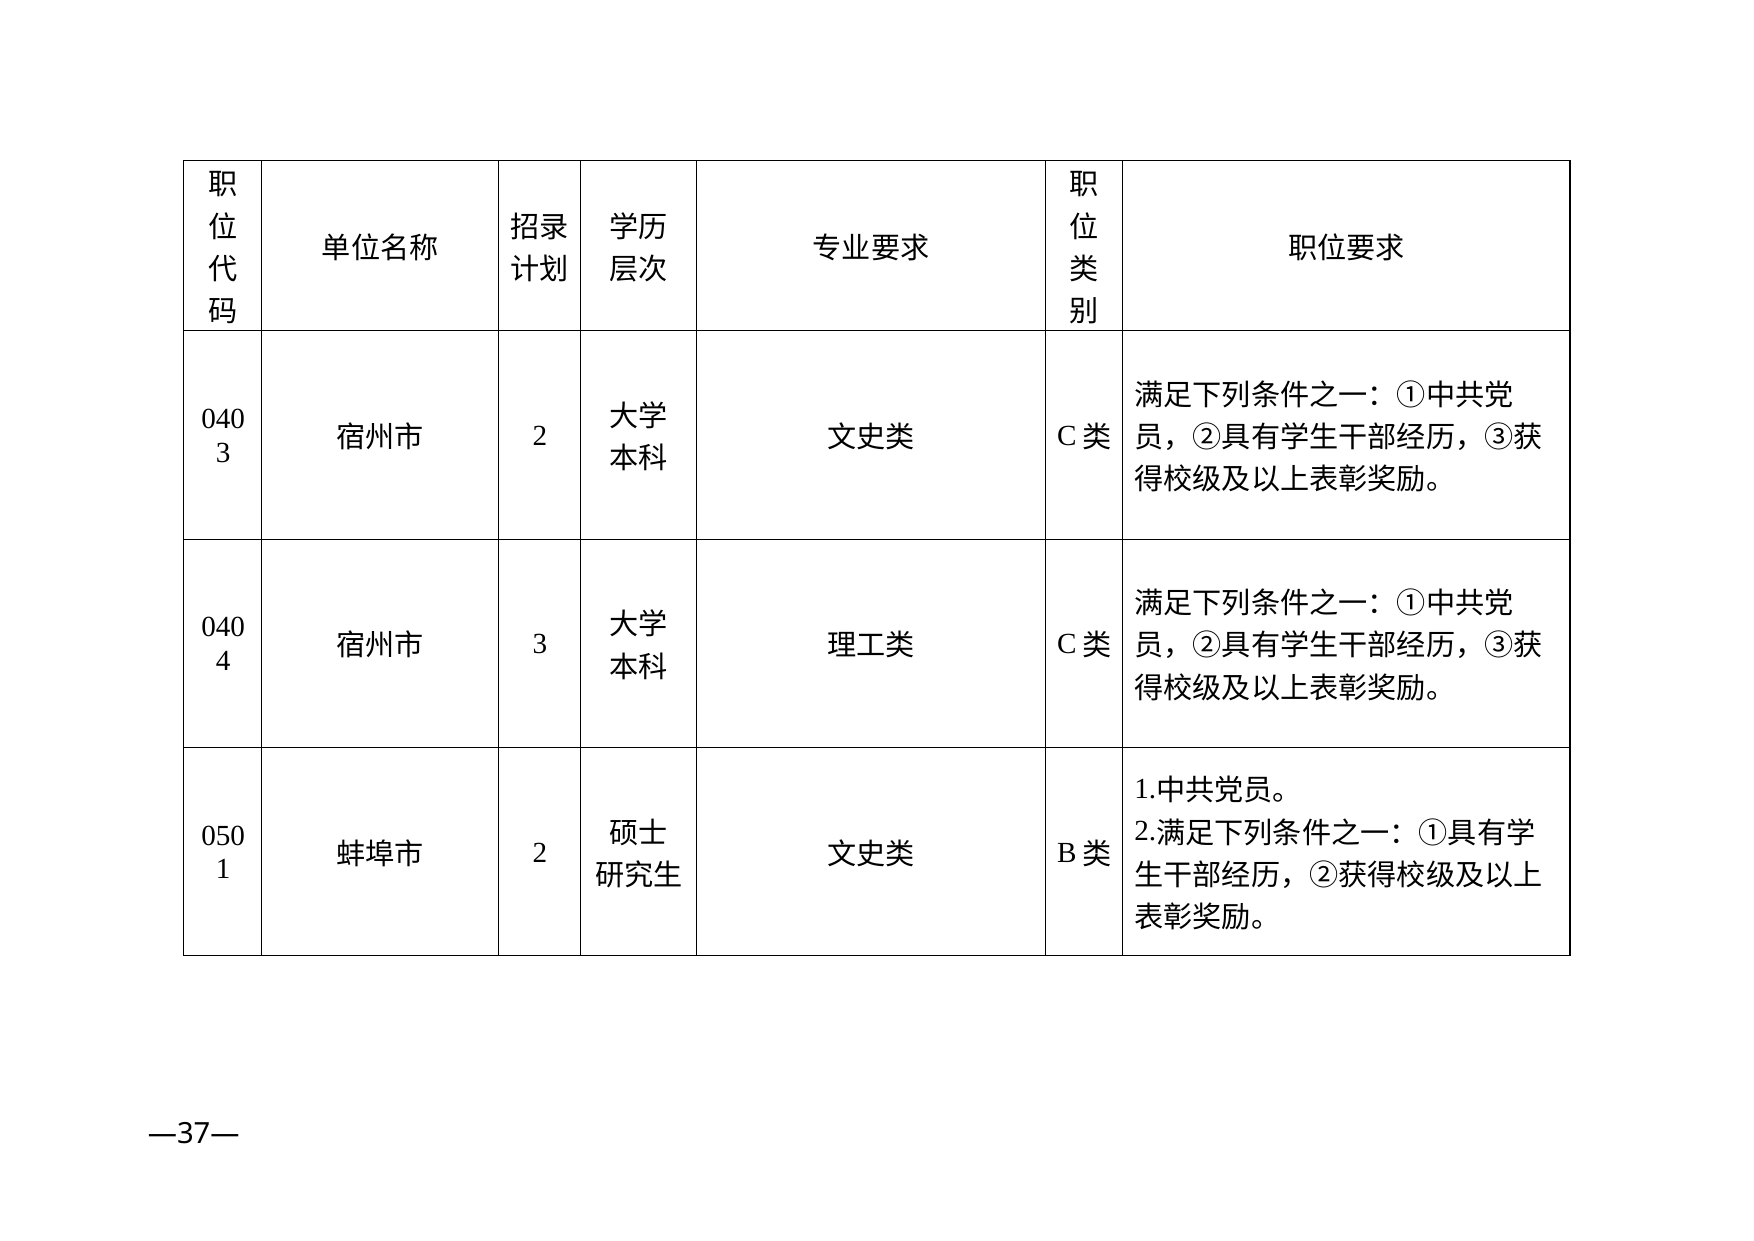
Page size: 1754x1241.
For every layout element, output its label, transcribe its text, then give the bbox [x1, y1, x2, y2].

table_cell 蚌埠市 [262, 748, 498, 955]
table_cell 文史类 [697, 748, 1045, 955]
table_cell B类 [1046, 748, 1122, 955]
table_header 学历 层次 [581, 161, 696, 330]
table_header 单位名称 [262, 161, 498, 330]
table_cell 2 [499, 748, 580, 955]
table_header 职位 类别 [1046, 161, 1122, 330]
table_header 专业要求 [697, 161, 1045, 330]
table_cell 文史类 [697, 331, 1045, 538]
table_header 职位 代码 [184, 161, 261, 330]
table_cell 宿州市 [262, 331, 498, 538]
table_cell 2 [499, 331, 580, 538]
table_cell 3 [499, 540, 580, 747]
table_cell 大学 本科 [581, 331, 696, 538]
table_cell 理工类 [697, 540, 1045, 747]
table_header 职位要求 [1123, 161, 1569, 330]
table_cell 0403 [184, 331, 261, 538]
table_cell 满足下列条件之一：①中共党员，②具有学生干部经历，③获得校级及以上表彰奖励。 [1123, 540, 1569, 747]
table_cell 大学 本科 [581, 540, 696, 747]
table_cell 0501 [184, 748, 261, 955]
table_cell 宿州市 [262, 540, 498, 747]
table_cell C类 [1046, 540, 1122, 747]
table_cell C类 [1046, 331, 1122, 538]
table_header 招录 计划 [499, 161, 580, 330]
table_cell 0404 [184, 540, 261, 747]
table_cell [1123, 748, 1569, 955]
table_cell 硕士 研究生 [581, 748, 696, 955]
table_cell 满足下列条件之一：①中共党员，②具有学生干部经历，③获得校级及以上表彰奖励。 [1123, 331, 1569, 538]
